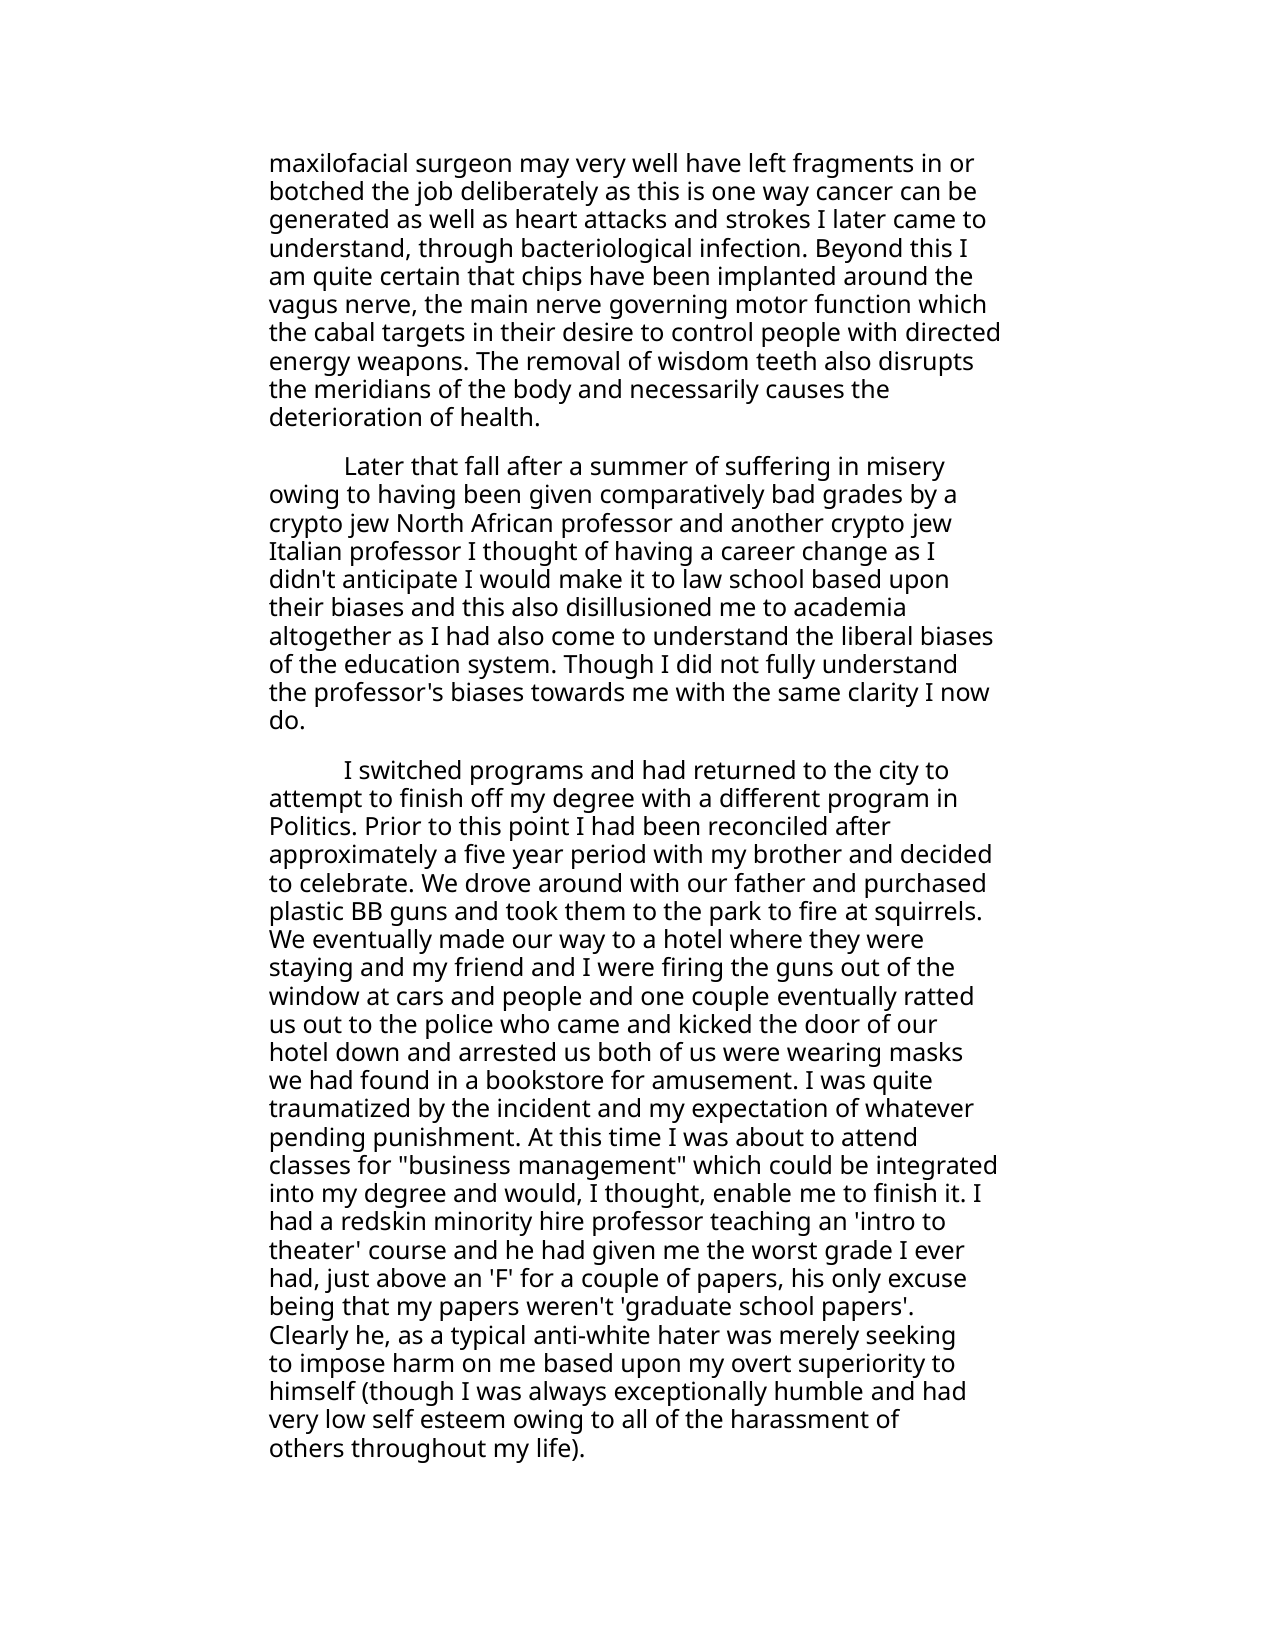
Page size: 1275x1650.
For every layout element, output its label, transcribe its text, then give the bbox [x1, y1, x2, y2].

text Clearly he, as a typical anti-white hater was merely seeking to impose harm on me based upon my overt superiority to himself (though I was always exceptionally humble and had very low self esteem owing to all of the harassment of others throughout my life). [268, 1322, 977, 1463]
text Later that fall after a summer of suffering in misery owing to having been given comparatively bad grades by a crypto jew North African professor and another crypto jew Italian professor I thought of having a career change as I didn't anticipate I would make it to law school based upon their biases and this also disillusioned me to academia altogether as I had also come to understand the liberal biases of the education system. Though I did not fully understand the professor's biases towards me with the same clarity I now do. [268, 453, 995, 736]
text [268, 150, 1002, 432]
text I switched programs and had returned to the city to attempt to finish off my degree with a different program in Politics. Prior to this point I had been reconciled after approximately a five year period with my brother and decided to celebrate. We drove around with our father and purchased plastic BB guns and took them to the park to fire at squirrels. We eventually made our way to a hotel where they were staying and my friend and I were firing the guns out of the window at cars and people and one couple eventually ratted us out to the police who came and kicked the door of our hotel down and arrested us both of us were wearing masks we had found in a bookstore for amusement. I was quite traumatized by the incident and my expectation of whatever pending punishment. At this time I was about to attend classes for "business management" which could be integrated into my degree and would, I thought, enable me to finish it. I had a redskin minority hire professor teaching an 'intro to theater' course and he had given me the worst grade I ever had, just above an 'F' for a couple of papers, his only excuse being that my papers weren't 'graduate school papers'. [268, 757, 1003, 1321]
